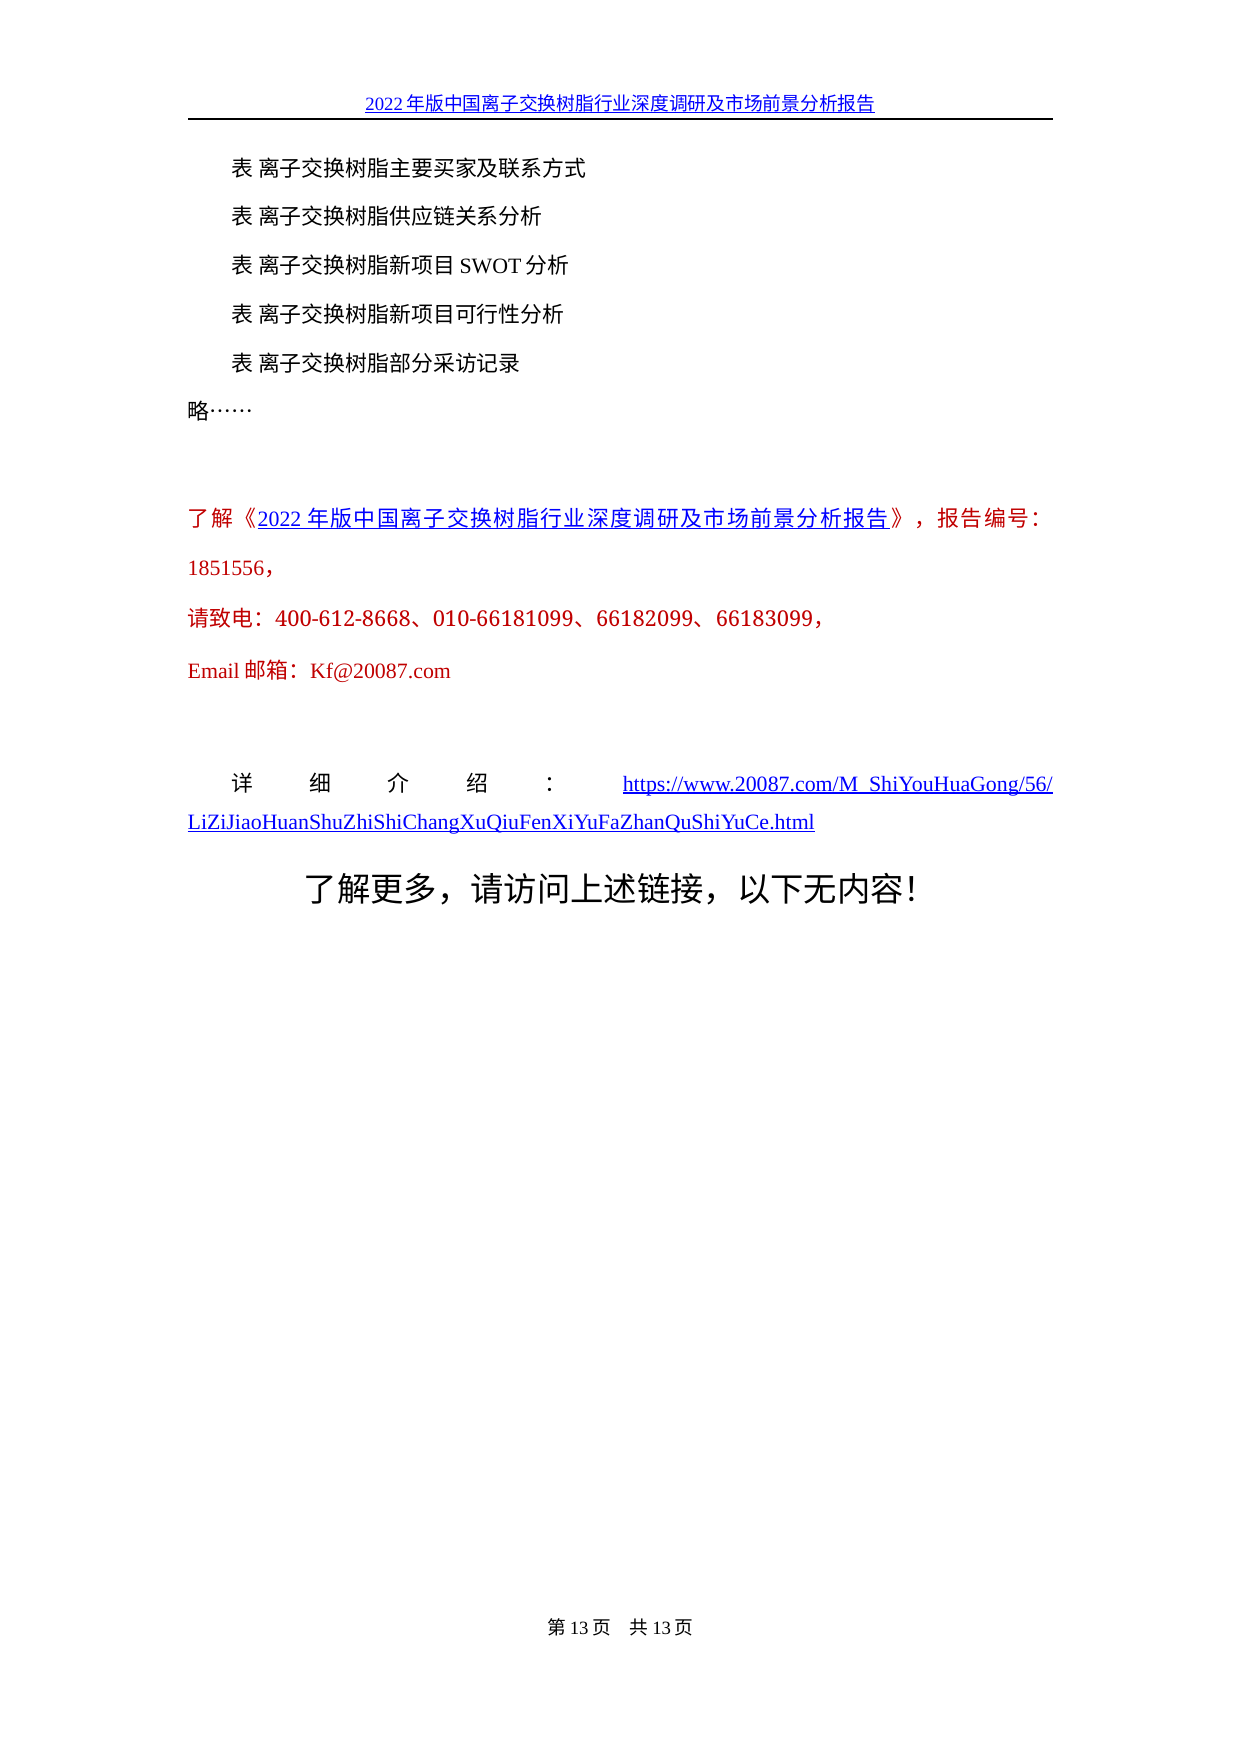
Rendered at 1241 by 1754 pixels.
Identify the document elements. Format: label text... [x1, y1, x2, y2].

text 详细介绍：https://www.20087.com/M_ShiYouHuaGong/56/LiZiJiaoHuanShuZhiShiChangXuQiuFenXiYuFaZhanQuShiYuCe.html [187, 765, 1053, 838]
text 请致电：400-612-8668、010-66181099、66182099、66183099， [187, 601, 1053, 633]
title 了解更多，请访问上述链接，以下无内容！ [187, 854, 1053, 919]
text 了解《2022年版中国离子交换树脂行业深度调研及市场前景分析报告》，报告编号：1851556， [187, 500, 1053, 582]
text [187, 150, 1053, 426]
text Email邮箱：Kf@20087.com [187, 652, 1053, 685]
